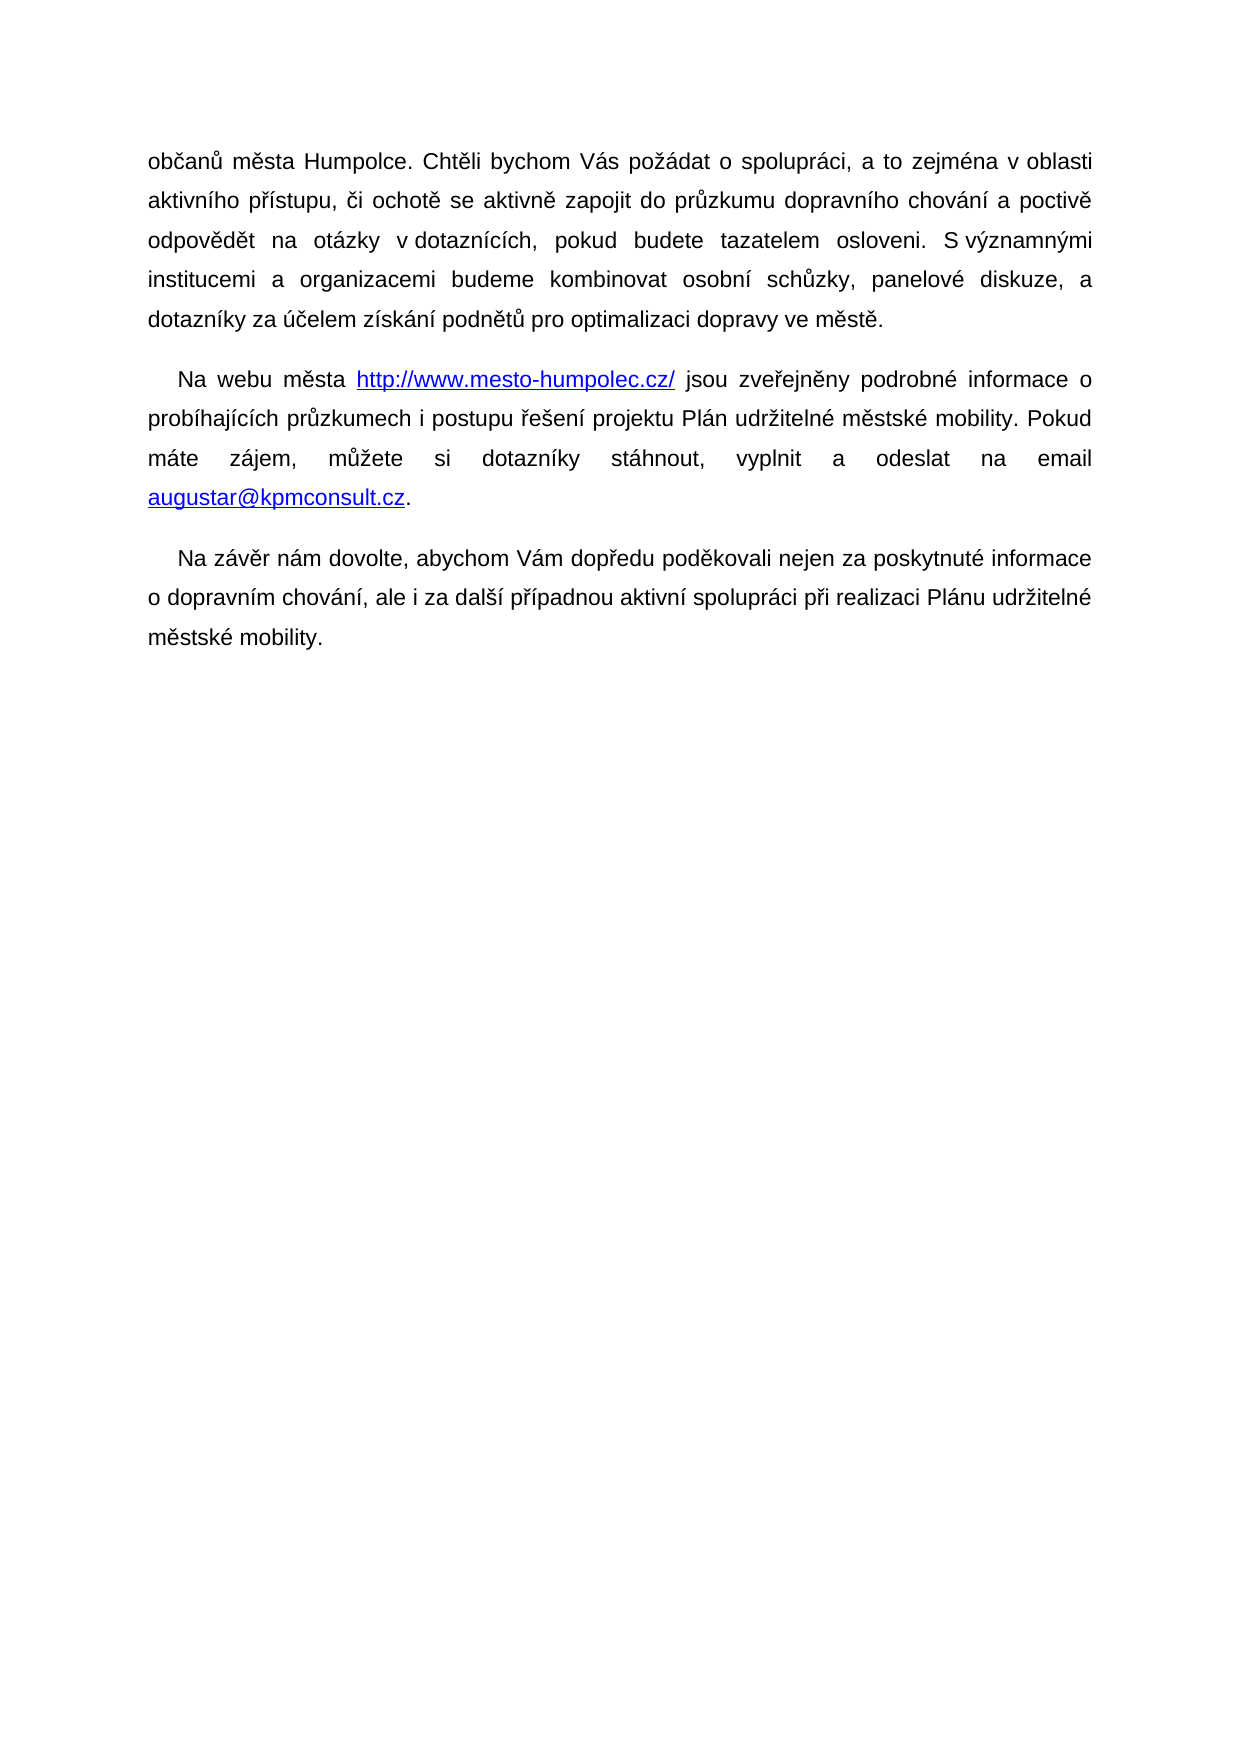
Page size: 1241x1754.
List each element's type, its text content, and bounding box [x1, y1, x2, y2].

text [148, 148, 1093, 332]
text Na webu města http://www.mesto-humpolec.cz/ jsou zveřejněny podrobné informace o probíhajících průzkumech i postupu řešení projektu Plán udržitelné městské mobility. Pokud máte zájem, můžete si dotazníky stáhnout, vyplnit a odeslat na email augustar@kpmconsult.cz. [148, 366, 1093, 511]
text Na závěr nám dovolte, abychom Vám dopředu poděkovali nejen za poskytnuté informace o dopravním chování, ale i za další případnou aktivní spolupráci při realizaci Plánu udržitelné městské mobility. [148, 544, 1093, 650]
